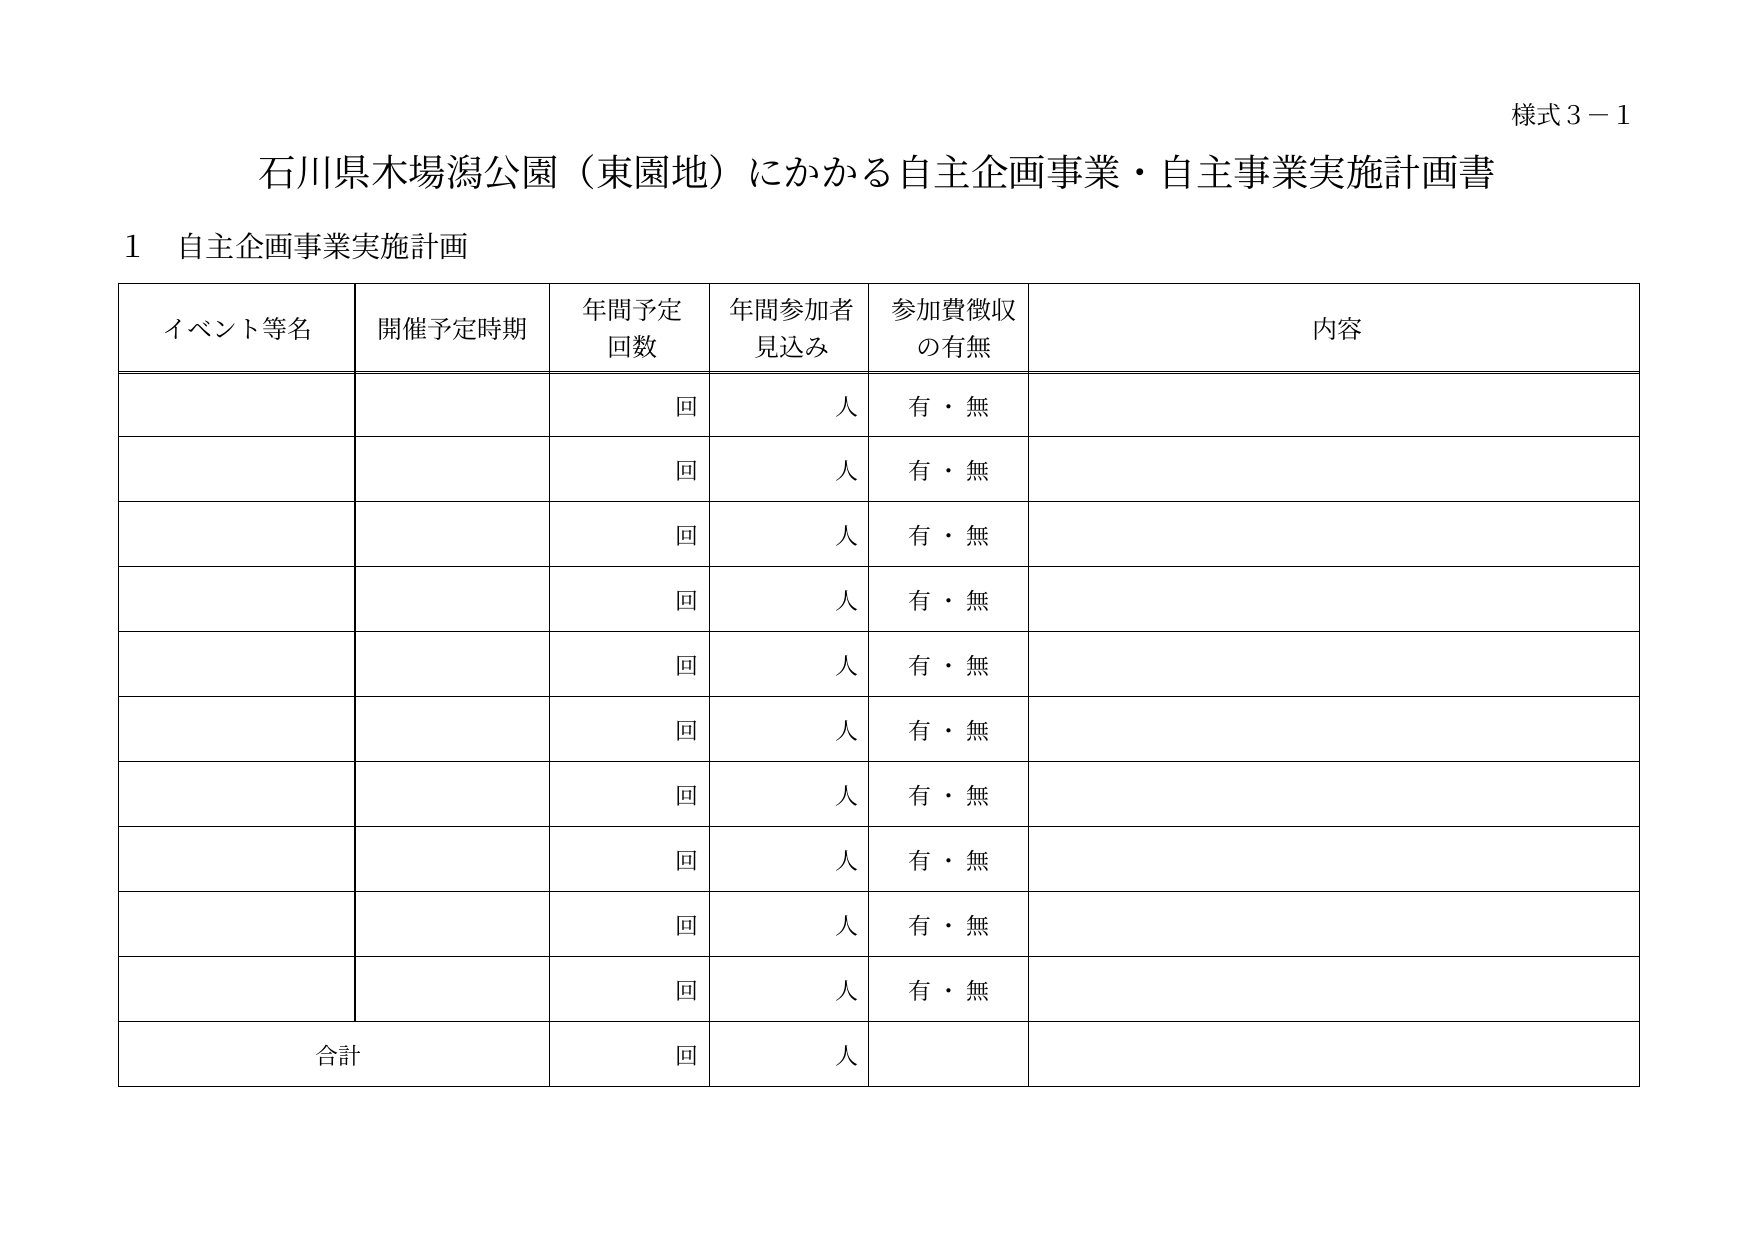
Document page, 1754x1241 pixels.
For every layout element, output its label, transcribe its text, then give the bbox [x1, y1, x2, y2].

table_cell 有 ・ 無 [869, 567, 1028, 631]
table_cell [1029, 697, 1639, 761]
table_cell [119, 567, 354, 631]
table_cell [1029, 437, 1639, 501]
table_cell 有 ・ 無 [869, 502, 1028, 566]
table_header 開催予定時期 [356, 284, 549, 371]
table_cell [1029, 1022, 1639, 1086]
table_header 年間参加者 見込み [710, 284, 868, 371]
table_cell [356, 827, 549, 891]
table_header 参加費徴収 の有無 [869, 284, 1028, 371]
table_cell [119, 502, 354, 566]
table_cell 人 [710, 827, 868, 891]
table_cell 回 [550, 892, 709, 956]
table_cell 人 [710, 957, 868, 1021]
text 石川県木場潟公園（東園地）にかかる自主企画事業・自主事業実施計画書 [118, 133, 1636, 208]
table_cell 回 [550, 374, 709, 436]
table_cell 合計 [119, 1022, 549, 1086]
table_cell [119, 762, 354, 826]
table_cell 回 [550, 957, 709, 1021]
table_cell [119, 827, 354, 891]
table_cell [119, 374, 354, 436]
table_cell [356, 632, 549, 696]
table_cell 人 [710, 762, 868, 826]
table_cell [1029, 502, 1639, 566]
table_cell 人 [710, 892, 868, 956]
table_cell 回 [550, 502, 709, 566]
text １ 自主企画事業実施計画 [118, 208, 1654, 283]
table_cell 人 [710, 632, 868, 696]
table_cell 回 [550, 697, 709, 761]
table_cell [1029, 567, 1639, 631]
table_header 年間予定 回数 [550, 284, 709, 371]
table_cell 回 [550, 632, 709, 696]
table_cell [356, 697, 549, 761]
table_cell 人 [710, 374, 868, 436]
table_cell 回 [550, 567, 709, 631]
table_cell [356, 437, 549, 501]
table_cell [356, 957, 549, 1021]
table_cell 有 ・ 無 [869, 437, 1028, 501]
table_cell [119, 437, 354, 501]
table_cell 回 [550, 437, 709, 501]
table_cell [1029, 827, 1639, 891]
table_cell [1029, 892, 1639, 956]
table_cell 有 ・ 無 [869, 892, 1028, 956]
table_header 内容 [1029, 284, 1639, 371]
table_cell 人 [710, 437, 868, 501]
table_cell 人 [710, 1022, 868, 1086]
table_cell [356, 892, 549, 956]
table_cell [1029, 374, 1639, 436]
table_cell [1029, 957, 1639, 1021]
table_cell 人 [710, 567, 868, 631]
table_cell [869, 1022, 1028, 1086]
table_cell [119, 957, 354, 1021]
table_cell 有 ・ 無 [869, 957, 1028, 1021]
table_cell [119, 892, 354, 956]
table_cell [1029, 632, 1639, 696]
table_cell 回 [550, 762, 709, 826]
table_cell 回 [550, 1022, 709, 1086]
table_cell 有 ・ 無 [869, 374, 1028, 436]
table_cell [356, 567, 549, 631]
table_header イベント等名 [119, 284, 354, 371]
table_cell [119, 697, 354, 761]
table_cell 有 ・ 無 [869, 697, 1028, 761]
table_cell 有 ・ 無 [869, 827, 1028, 891]
table_cell [1029, 762, 1639, 826]
table_cell 有 ・ 無 [869, 762, 1028, 826]
table_cell 有 ・ 無 [869, 632, 1028, 696]
text 様式３－１ [118, 95, 1636, 133]
table_cell 人 [710, 502, 868, 566]
table_cell [119, 632, 354, 696]
table_cell [356, 374, 549, 436]
table_cell 回 [550, 827, 709, 891]
table_cell [356, 502, 549, 566]
table_cell 人 [710, 697, 868, 761]
table_cell [356, 762, 549, 826]
